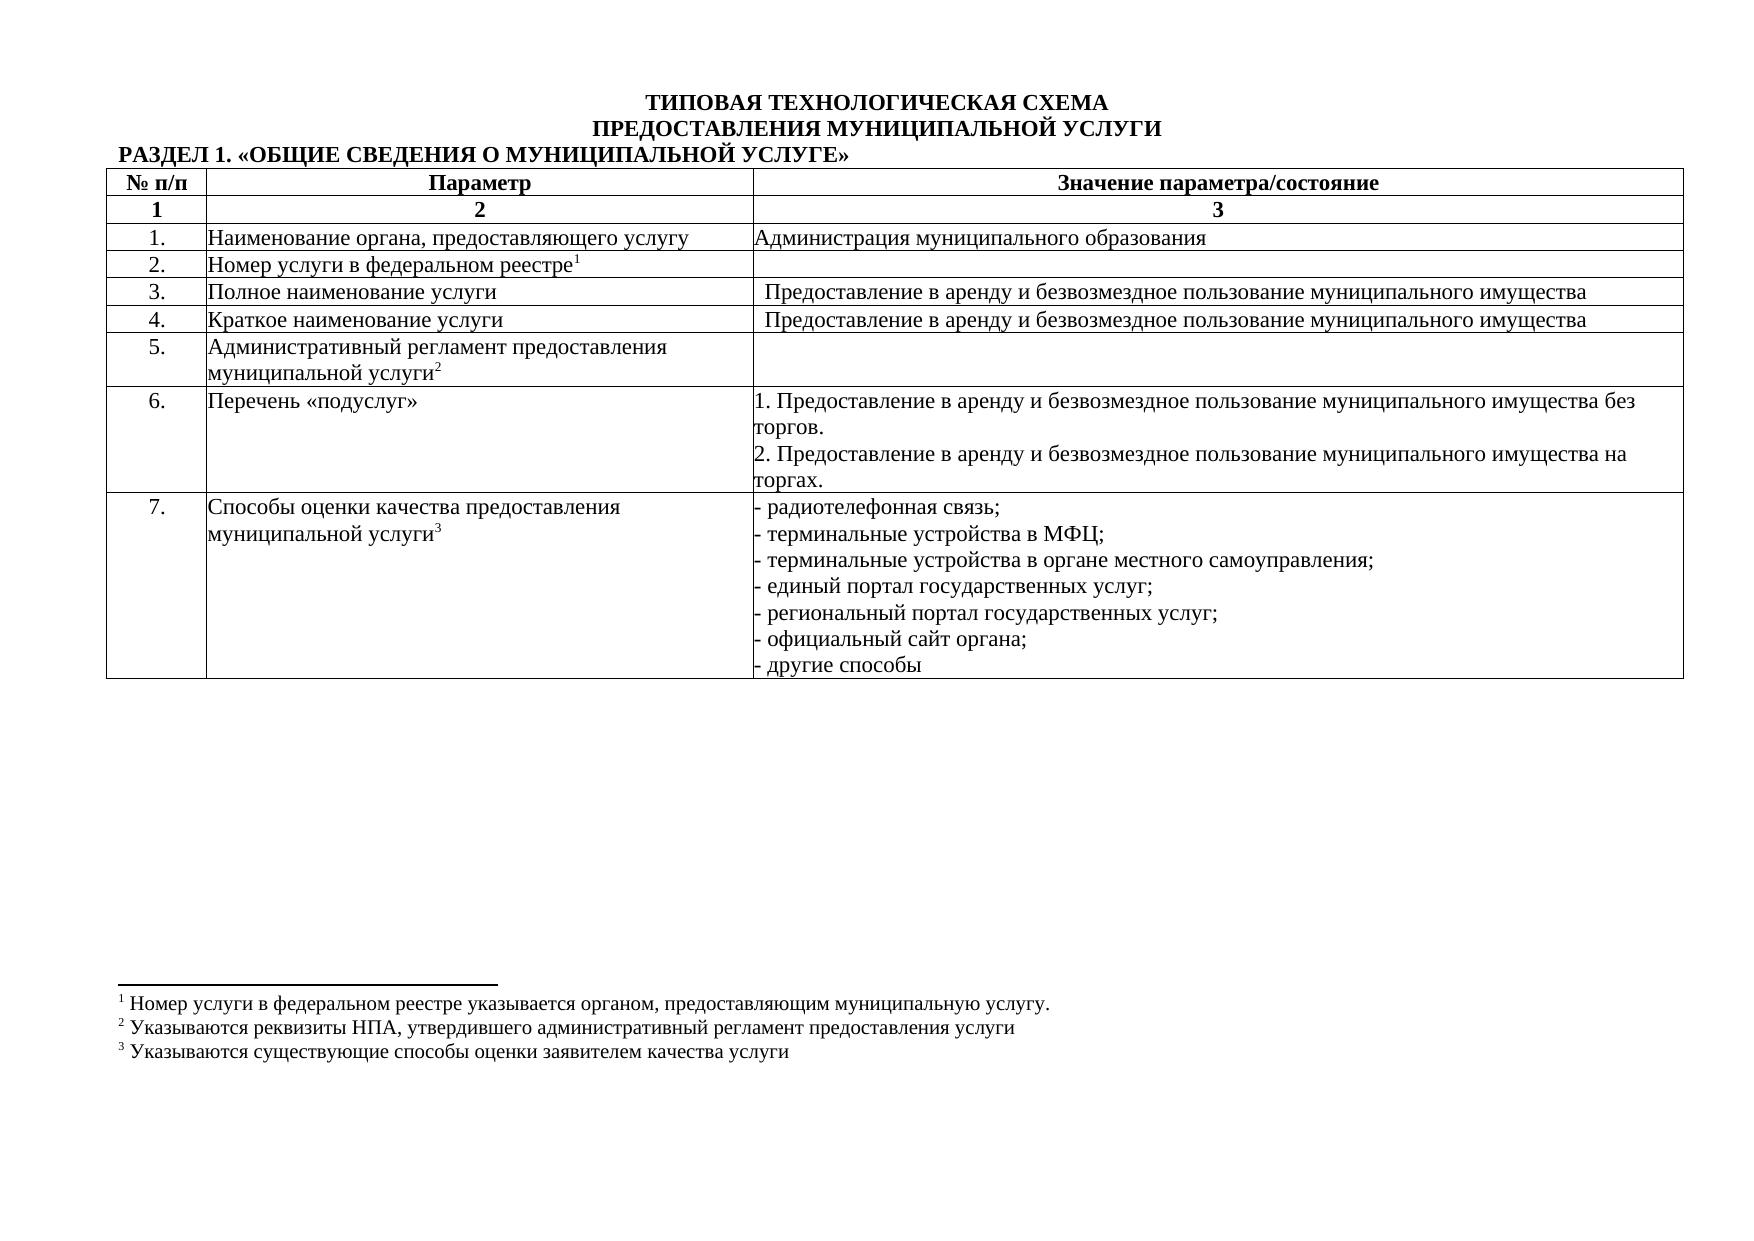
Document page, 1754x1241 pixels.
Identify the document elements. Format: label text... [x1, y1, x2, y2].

table_cell Полное наименование услуги [207, 278, 753, 305]
table_cell - радиотелефонная связь; - терминальные устройства в МФЦ; - терминальные устройства в органе местного самоуправления; - единый портал государственных услуг; - региональный портал государственных услуг; - официальный сайт органа; - другие способы [754, 493, 1683, 678]
table_cell 2 [207, 196, 753, 222]
table_cell 7. [107, 493, 206, 678]
table_cell Способы оценки качества предоставления муниципальной услуги [207, 493, 753, 678]
table_cell Предоставление в аренду и безвозмездное пользование муниципального имущества [754, 306, 1683, 332]
table_header № п/п [107, 169, 206, 195]
table_cell [754, 251, 1683, 277]
table_cell [754, 333, 1683, 386]
table_cell 1. [107, 224, 206, 250]
text РАЗДЕЛ 1. «ОБЩИЕ СВЕДЕНИЯ О МУНИЦИПАЛЬНОЙ УСЛУГЕ» [118, 141, 1636, 168]
text ТИПОВАЯ ТЕХНОЛОГИЧЕСКАЯ СХЕМА [118, 89, 1636, 115]
table_cell 2. [107, 251, 206, 277]
table_cell Наименование органа, предоставляющего услугу [207, 224, 753, 250]
text ПРЕДОСТАВЛЕНИЯ МУНИЦИПАЛЬНОЙ УСЛУГИ [118, 115, 1636, 141]
table_cell 3. [107, 278, 206, 305]
table_cell 6. [107, 387, 206, 492]
table_cell Администрация муниципального образования [754, 224, 1683, 250]
table_header Значение параметра/состояние [754, 169, 1683, 195]
table_header Параметр [207, 169, 753, 195]
table_cell 1 [107, 196, 206, 222]
table_cell Административный регламент предоставления муниципальной услуги [207, 333, 753, 386]
table_cell Краткое наименование услуги [207, 306, 753, 332]
table_cell Перечень «подуслуг» [207, 387, 753, 492]
table_cell Предоставление в аренду и безвозмездное пользование муниципального имущества [754, 278, 1683, 305]
table_cell Номер услуги в федеральном реестре [207, 251, 753, 277]
table_cell 1. Предоставление в аренду и безвозмездное пользование муниципального имущества без торгов. 2. Предоставление в аренду и безвозмездное пользование муниципального имущества на торгах. [754, 387, 1683, 492]
table_cell 5. [107, 333, 206, 386]
table_cell 4. [107, 306, 206, 332]
table_cell 3 [754, 196, 1683, 222]
